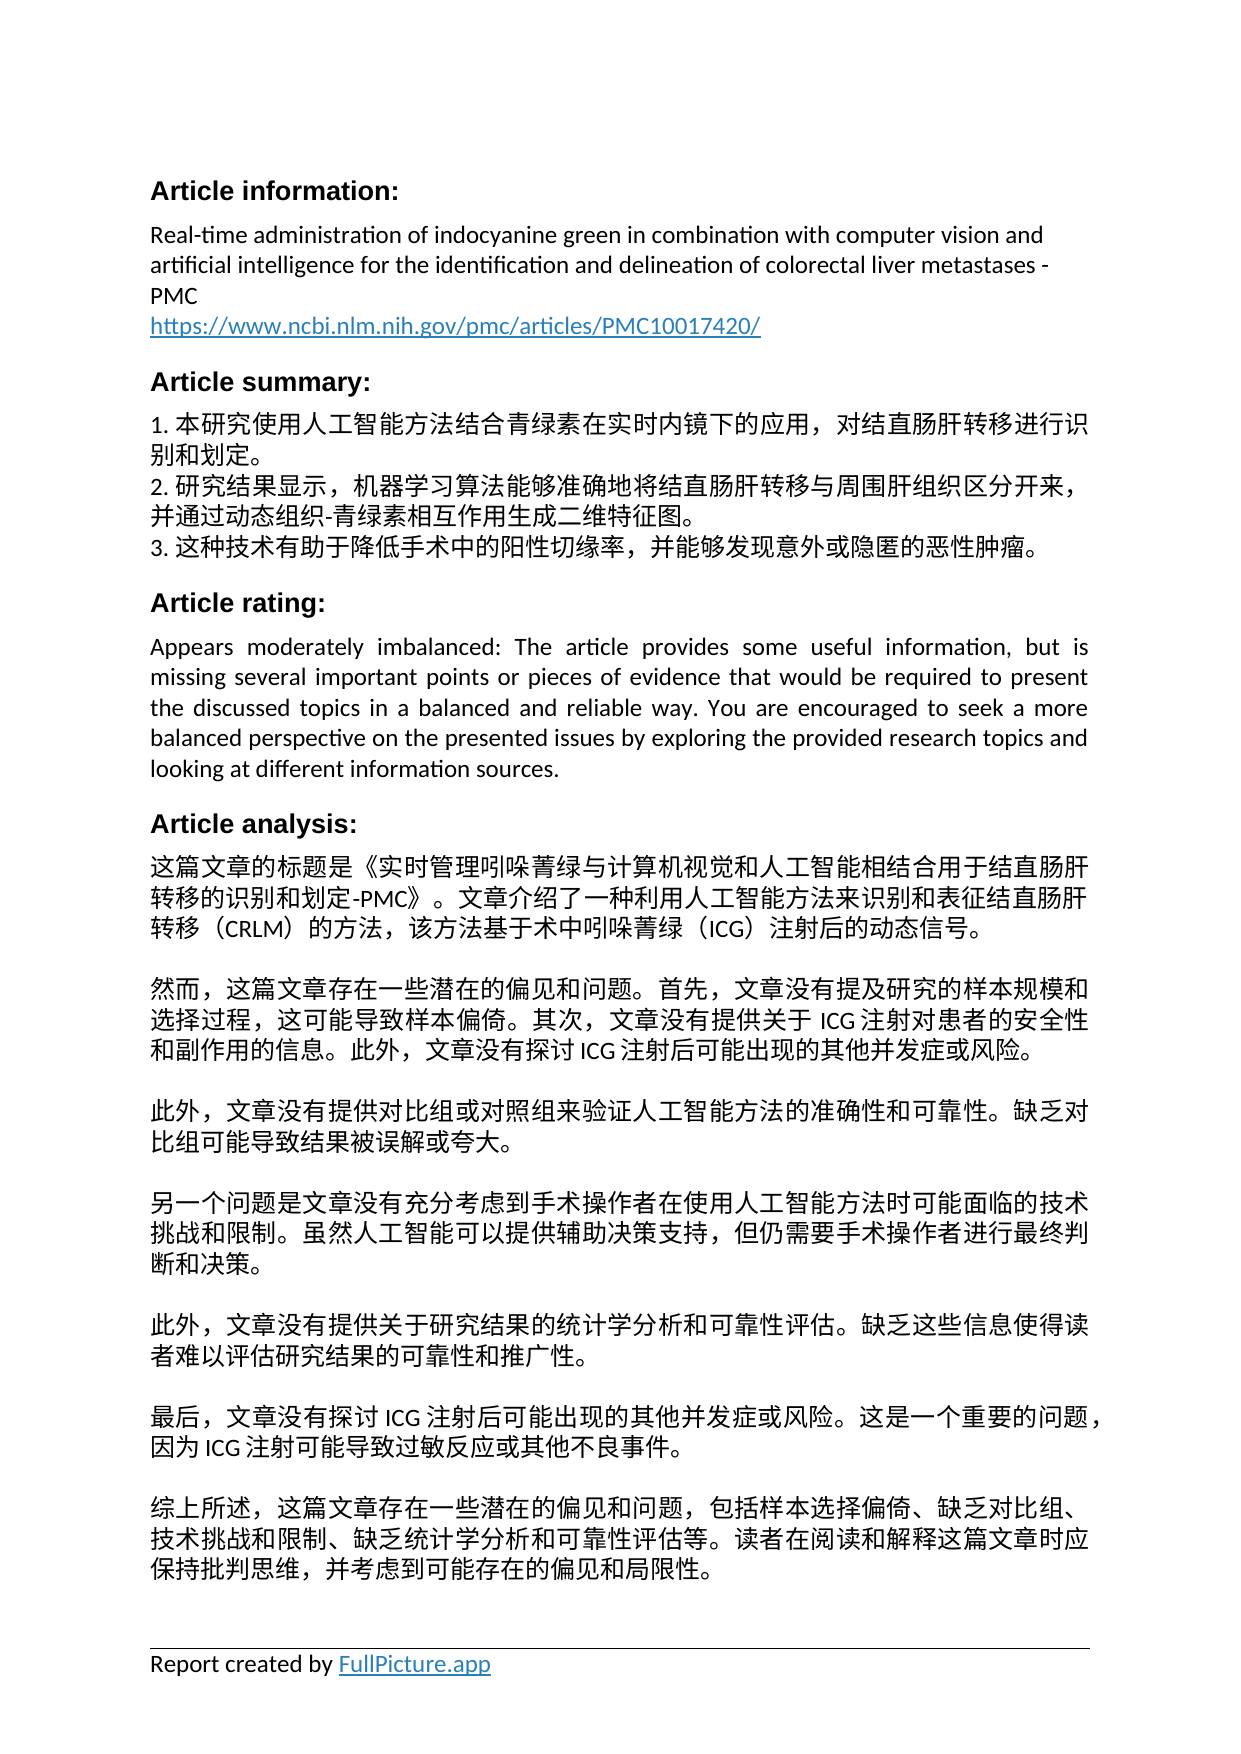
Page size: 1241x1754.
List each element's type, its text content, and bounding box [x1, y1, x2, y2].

text 此外，文章没有提供关于研究结果的统计学分析和可靠性评估。缺乏这些信息使得读者难以评估研究结果的可靠性和推广性。 [150, 1310, 1090, 1371]
text 此外，文章没有提供对比组或对照组来验证人工智能方法的准确性和可靠性。缺乏对比组可能导致结果被误解或夸大。 [150, 1096, 1090, 1157]
subtitle Article information: [150, 175, 1090, 206]
subtitle Article analysis: [150, 808, 1090, 840]
text Appears moderately imbalanced: The article provides some useful information, but is missing several important points or pieces of evidence that would be required to present the discussed topics in a balanced and reliable way. You are encouraged to seek a more balanced perspective on the presented issues by exploring the provided research topics and looking at different information sources. [150, 631, 1090, 783]
text 最后，文章没有探讨ICG注射后可能出现的其他并发症或风险。这是一个重要的问题，因为ICG注射可能导致过敏反应或其他不良事件。 [150, 1402, 1090, 1463]
text 然而，这篇文章存在一些潜在的偏见和问题。首先，文章没有提及研究的样本规模和选择过程，这可能导致样本偏倚。其次，文章没有提供关于ICG注射对患者的安全性和副作用的信息。此外，文章没有探讨ICG注射后可能出现的其他并发症或风险。 [150, 974, 1090, 1066]
text Real-time administration of indocyanine green in combination with computer vision and artificial intelligence for the identification and delineation of colorectal liver metastases - PMChttps://www.ncbi.nlm.nih.gov/pmc/articles/PMC10017420/ [150, 219, 1090, 341]
text 1. 本研究使用人工智能方法结合青绿素在实时内镜下的应用，对结直肠肝转移进行识别和划定。 [150, 409, 1090, 471]
subtitle Article rating: [150, 587, 1090, 618]
text 这篇文章的标题是《实时管理吲哚菁绿与计算机视觉和人工智能相结合用于结直肠肝转移的识别和划定-PMC》。文章介绍了一种利用人工智能方法来识别和表征结直肠肝转移（CRLM）的方法，该方法基于术中吲哚菁绿（ICG）注射后的动态信号。 [150, 852, 1090, 944]
text 3. 这种技术有助于降低手术中的阳性切缘率，并能够发现意外或隐匿的恶性肿瘤。 [150, 532, 1090, 562]
text 另一个问题是文章没有充分考虑到手术操作者在使用人工智能方法时可能面临的技术挑战和限制。虽然人工智能可以提供辅助决策支持，但仍需要手术操作者进行最终判断和决策。 [150, 1188, 1090, 1279]
subtitle Article summary: [150, 366, 1090, 397]
text 综上所述，这篇文章存在一些潜在的偏见和问题，包括样本选择偏倚、缺乏对比组、技术挑战和限制、缺乏统计学分析和可靠性评估等。读者在阅读和解释这篇文章时应保持批判思维，并考虑到可能存在的偏见和局限性。 [150, 1493, 1090, 1585]
text 2. 研究结果显示，机器学习算法能够准确地将结直肠肝转移与周围肝组织区分开来，并通过动态组织-青绿素相互作用生成二维特征图。 [150, 471, 1090, 532]
